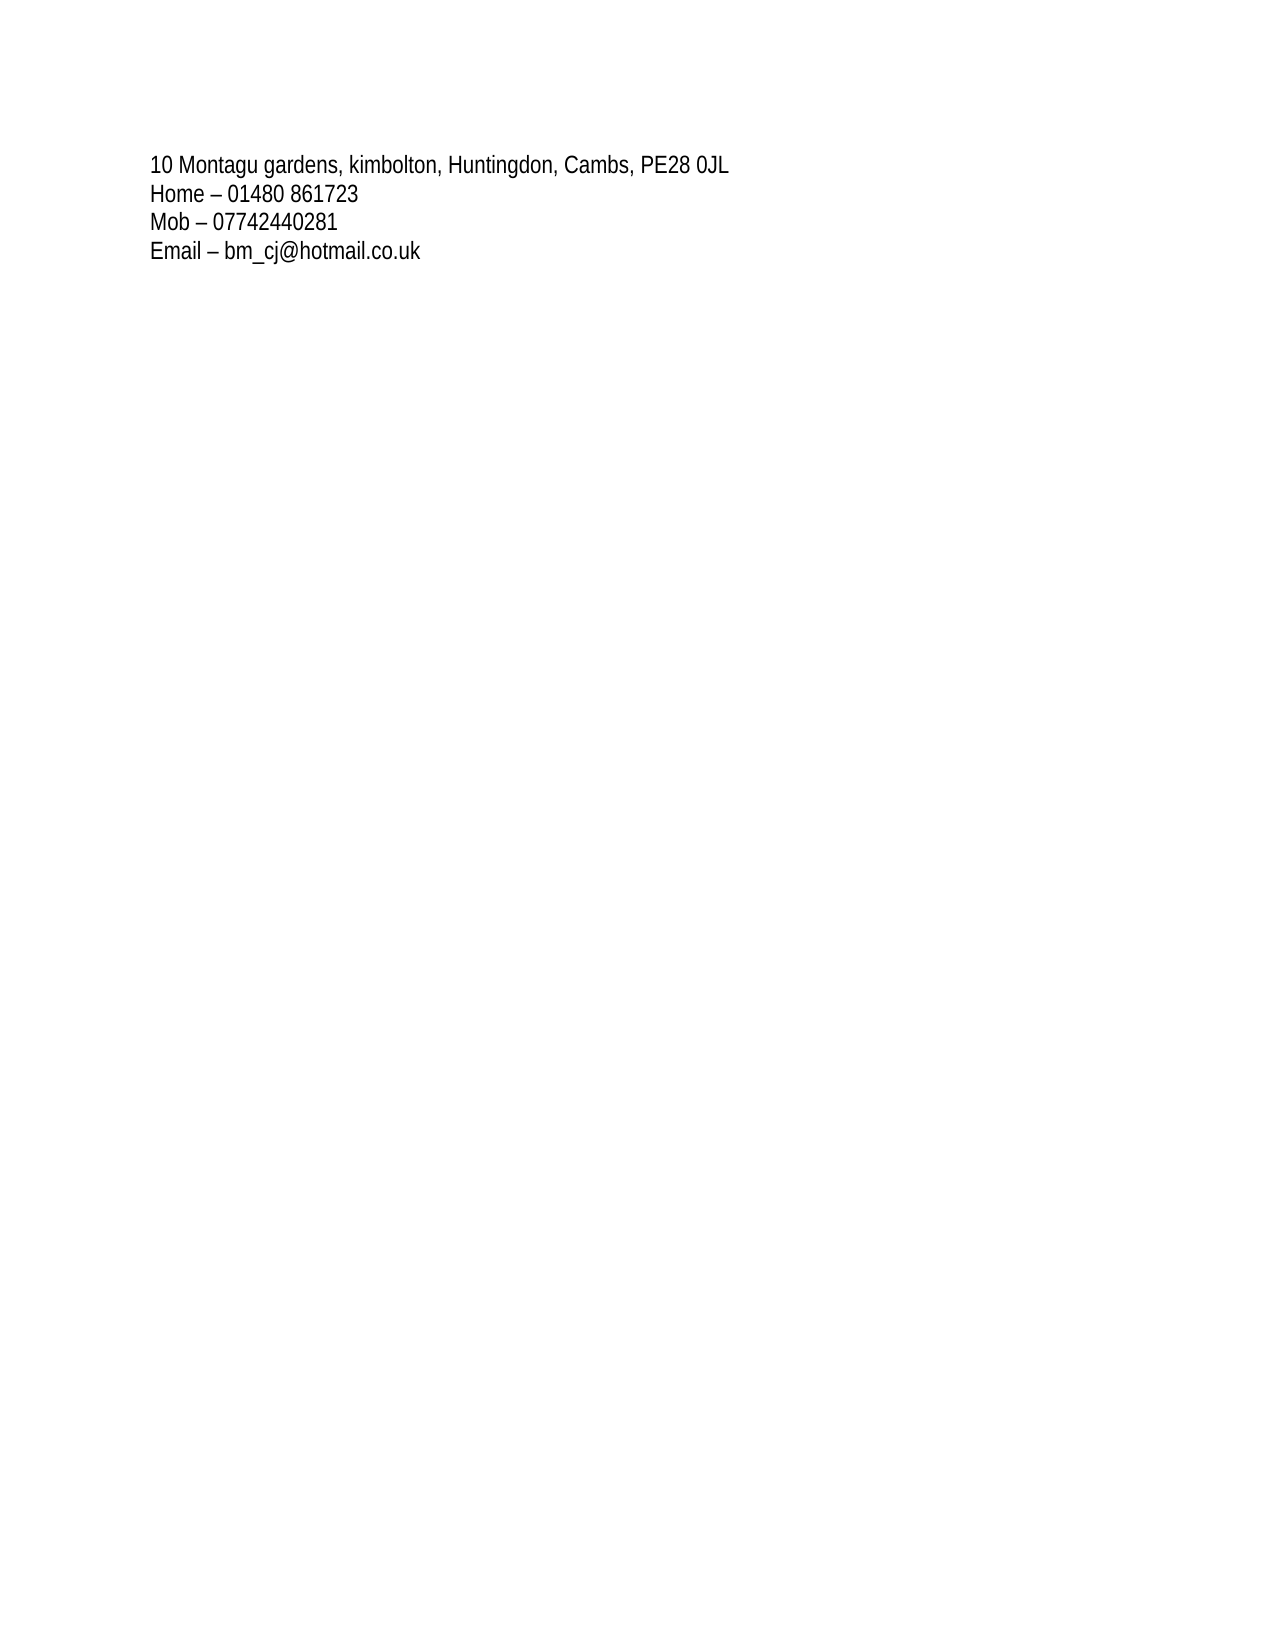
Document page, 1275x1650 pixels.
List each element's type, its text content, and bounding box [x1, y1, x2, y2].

text Home – 01480 861723 [150, 179, 1125, 207]
text Mob – 07742440281 [150, 207, 1125, 236]
text Email – bm_cj@hotmail.co.uk [150, 236, 1125, 264]
text 10 Montagu gardens, kimbolton, Huntingdon, Cambs, PE28 0JL [150, 150, 1125, 179]
